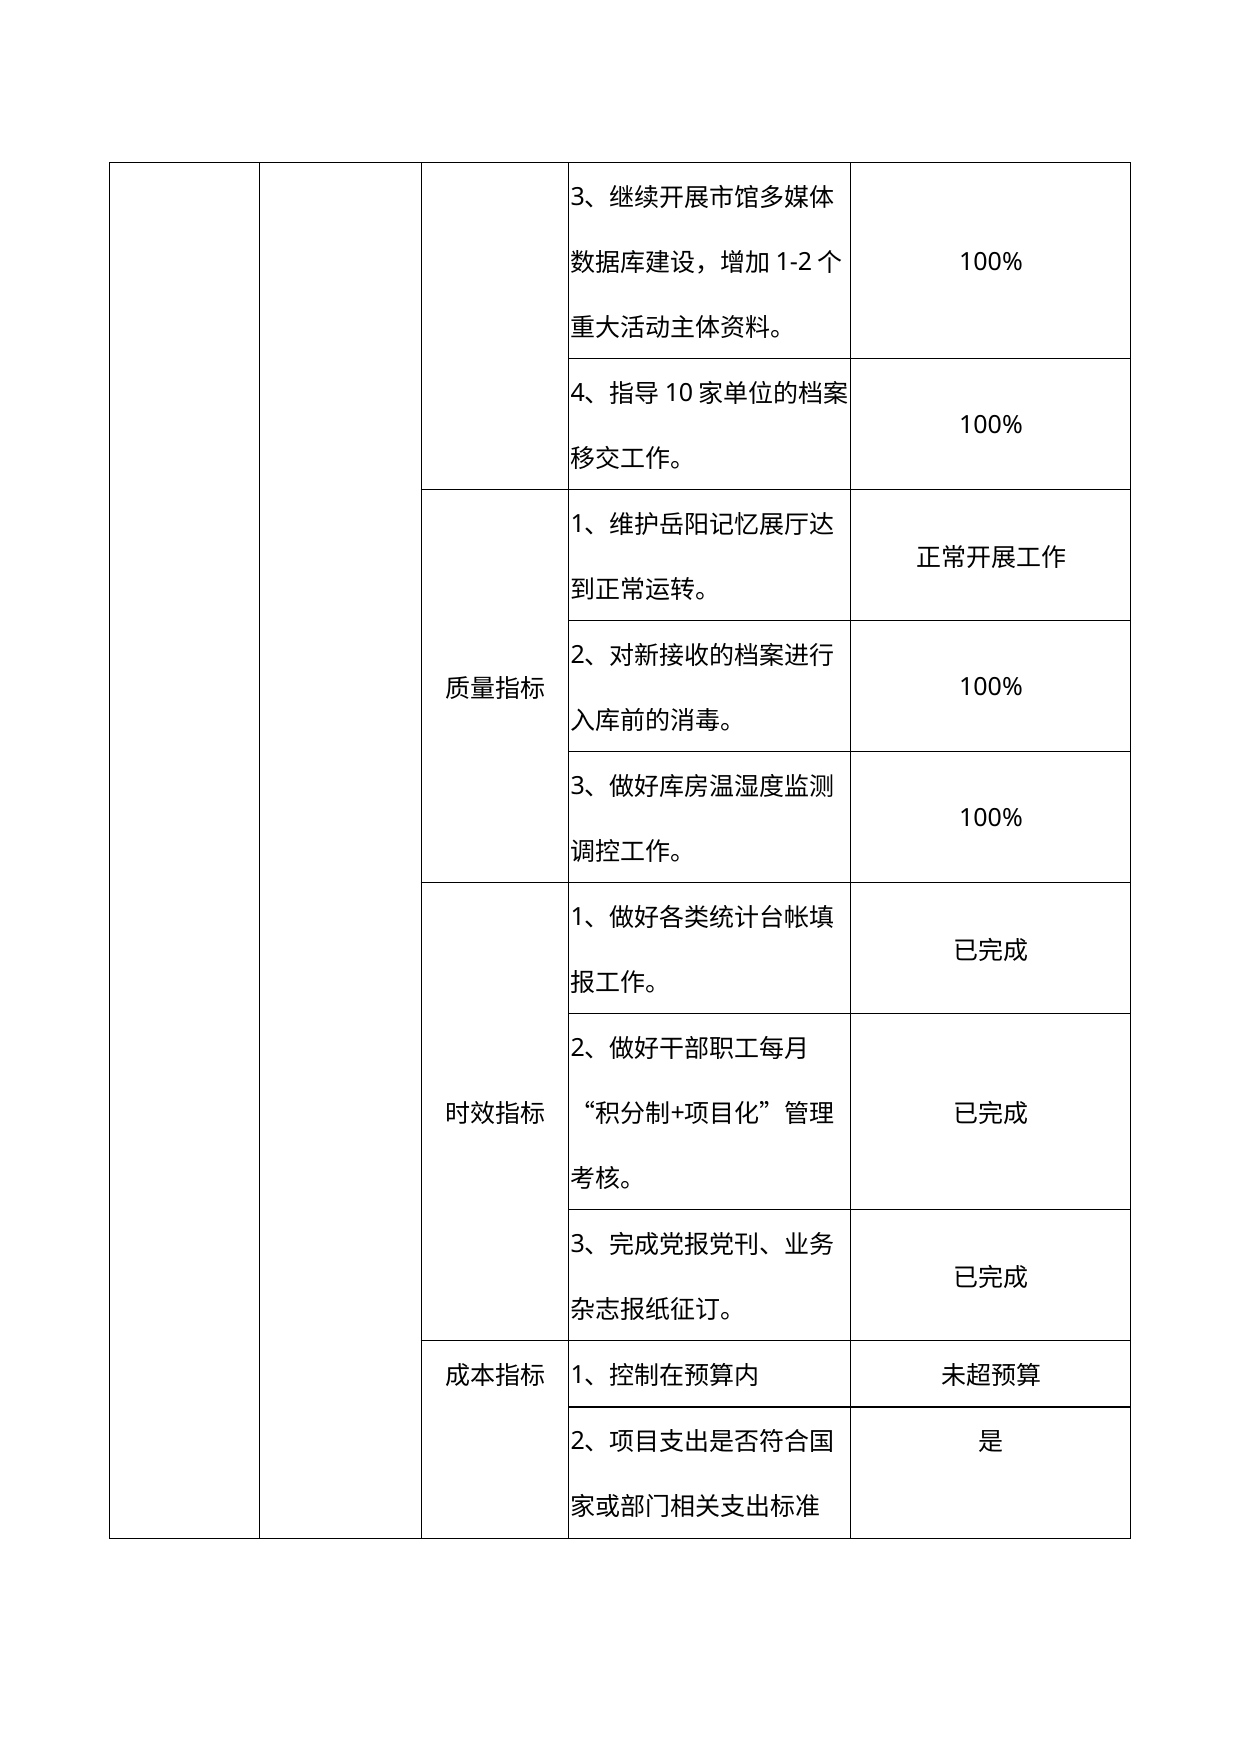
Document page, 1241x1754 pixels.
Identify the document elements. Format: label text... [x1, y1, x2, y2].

table_cell 成本指标 [422, 1341, 568, 1537]
table_cell 2、对新接收的档案进行入库前的消毒。 [569, 621, 850, 751]
table_cell 3、做好库房温湿度监测调控工作。 [569, 752, 850, 882]
table_cell 3、完成党报党刊、业务杂志报纸征订。 [569, 1210, 850, 1340]
table_cell 100% [851, 359, 1130, 489]
table_cell 是 [851, 1408, 1130, 1537]
table_cell 2、项目支出是否符合国家或部门相关支出标准 [569, 1408, 850, 1537]
table_cell 4、指导10家单位的档案移交工作。 [569, 359, 850, 489]
table_cell 100% [851, 752, 1130, 882]
table_cell 时效指标 [422, 883, 568, 1340]
table_cell 100% [851, 163, 1130, 358]
table_cell 质量指标 [422, 490, 568, 882]
table_cell 未超预算 [851, 1341, 1130, 1406]
table_cell 正常开展工作 [851, 490, 1130, 620]
table_cell 1、做好各类统计台帐填报工作。 [569, 883, 850, 1013]
table_cell 100% [851, 621, 1130, 751]
table_cell 3、继续开展市馆多媒体数据库建设，增加1-2个重大活动主体资料。 [569, 163, 850, 358]
table_cell 已完成 [851, 1014, 1130, 1209]
table_cell 已完成 [851, 883, 1130, 1013]
table_cell 2、做好干部职工每月“积分制+项目化”管理考核。 [569, 1014, 850, 1209]
table_cell 1、控制在预算内 [569, 1341, 850, 1406]
table_cell 1、维护岳阳记忆展厅达到正常运转。 [569, 490, 850, 620]
table_cell 已完成 [851, 1210, 1130, 1340]
